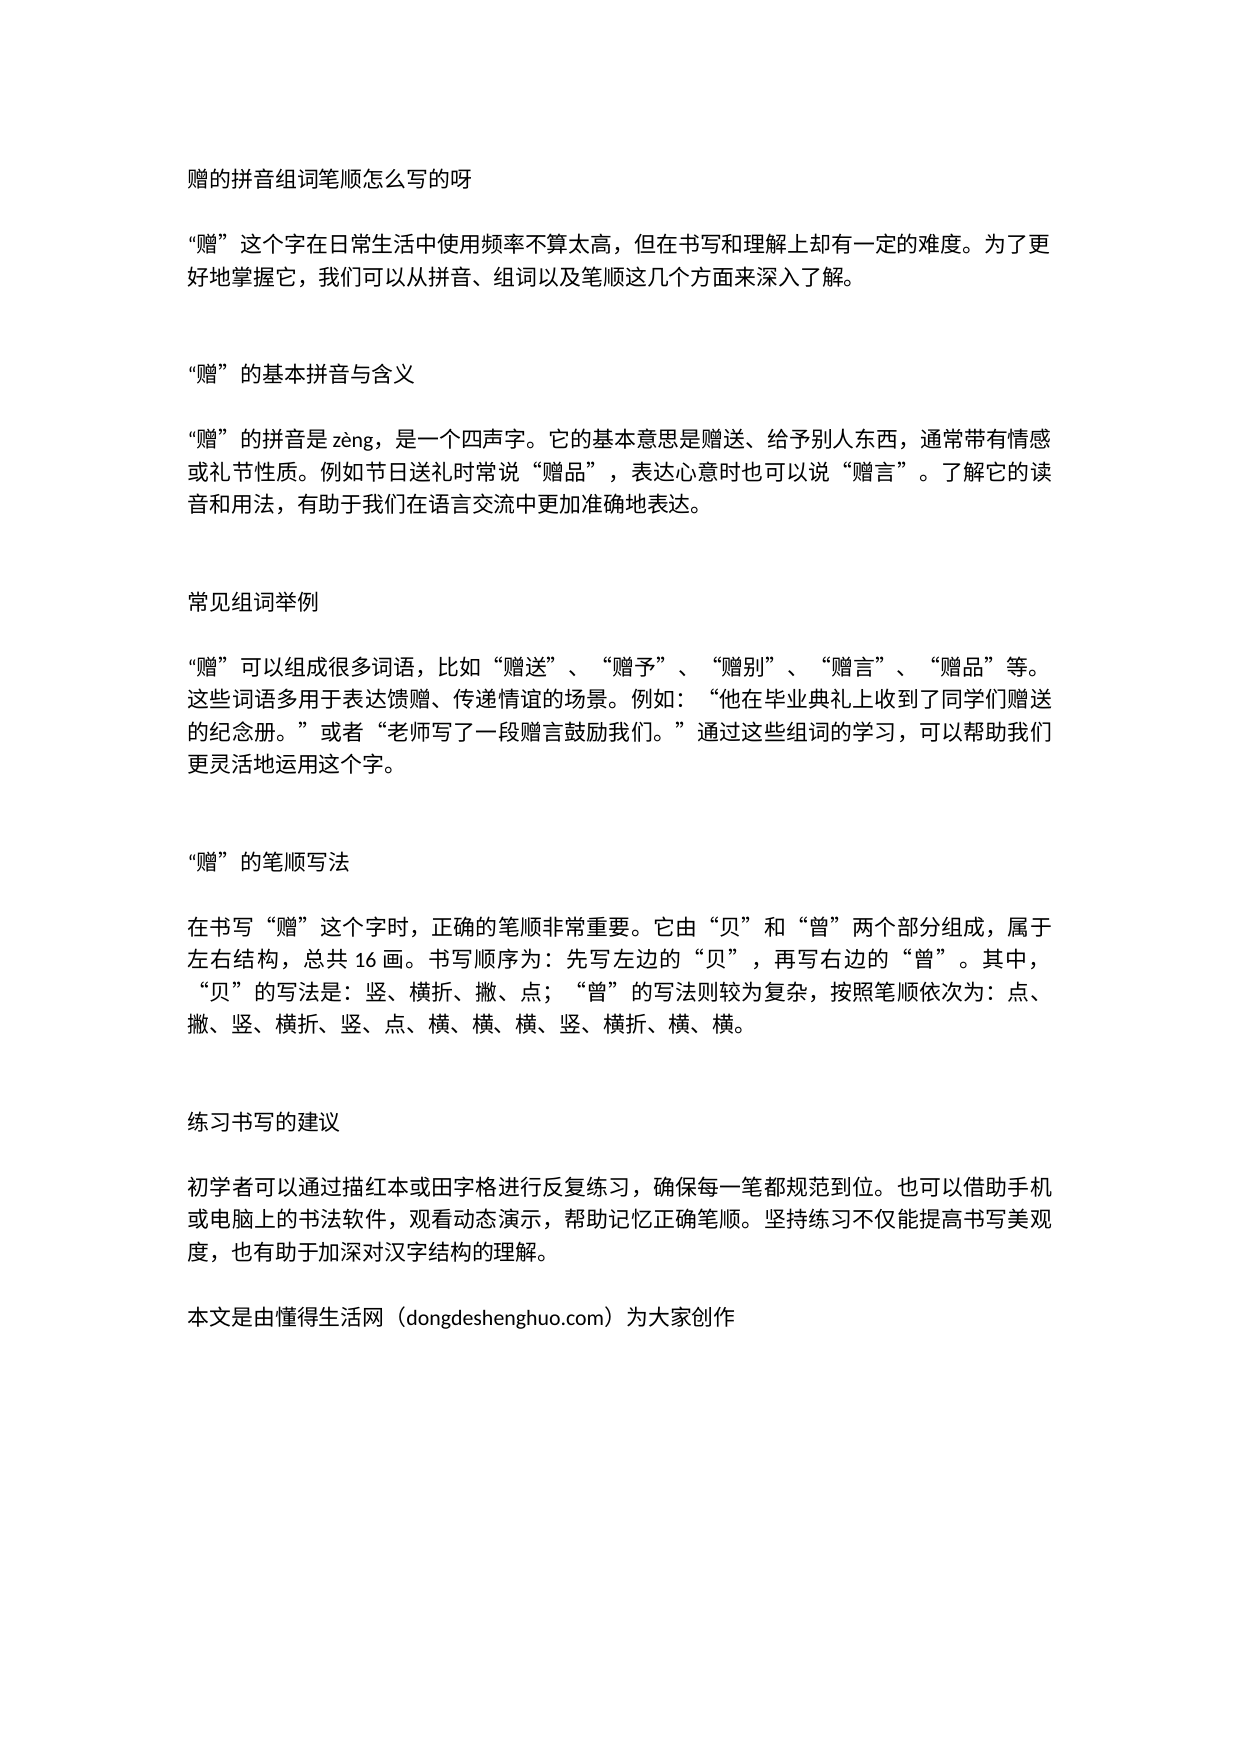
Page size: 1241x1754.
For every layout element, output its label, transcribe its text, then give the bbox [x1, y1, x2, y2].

text “赠”的笔顺写法 [187, 844, 1053, 877]
text 本文是由懂得生活网（dongdeshenghuo.com）为大家创作 [187, 1299, 1053, 1332]
text 常见组词举例 [187, 584, 1053, 617]
text “赠”的基本拼音与含义 [187, 357, 1053, 389]
text 练习书写的建议 [187, 1104, 1053, 1137]
text “赠”可以组成很多词语，比如“赠送”、“赠予”、“赠别”、“赠言”、“赠品”等。这些词语多用于表达馈赠、传递情谊的场景。例如：“他在毕业典礼上收到了同学们赠送的纪念册。”或者“老师写了一段赠言鼓励我们。”通过这些组词的学习，可以帮助我们更灵活地运用这个字。 [187, 649, 1053, 779]
text “赠”这个字在日常生活中使用频率不算太高，但在书写和理解上却有一定的难度。为了更好地掌握它，我们可以从拼音、组词以及笔顺这几个方面来深入了解。 [187, 227, 1053, 292]
text 赠的拼音组词笔顺怎么写的呀 [187, 162, 1053, 194]
text 在书写“赠”这个字时，正确的笔顺非常重要。它由“贝”和“曾”两个部分组成，属于左右结构，总共16画。书写顺序为：先写左边的“贝”，再写右边的“曾”。其中，“贝”的写法是：竖、横折、撇、点；“曾”的写法则较为复杂，按照笔顺依次为：点、撇、竖、横折、竖、点、横、横、横、竖、横折、横、横。 [187, 909, 1053, 1039]
text “赠”的拼音是zèng，是一个四声字。它的基本意思是赠送、给予别人东西，通常带有情感或礼节性质。例如节日送礼时常说“赠品”，表达心意时也可以说“赠言”。了解它的读音和用法，有助于我们在语言交流中更加准确地表达。 [187, 422, 1053, 519]
text 初学者可以通过描红本或田字格进行反复练习，确保每一笔都规范到位。也可以借助手机或电脑上的书法软件，观看动态演示，帮助记忆正确笔顺。坚持练习不仅能提高书写美观度，也有助于加深对汉字结构的理解。 [187, 1169, 1053, 1267]
